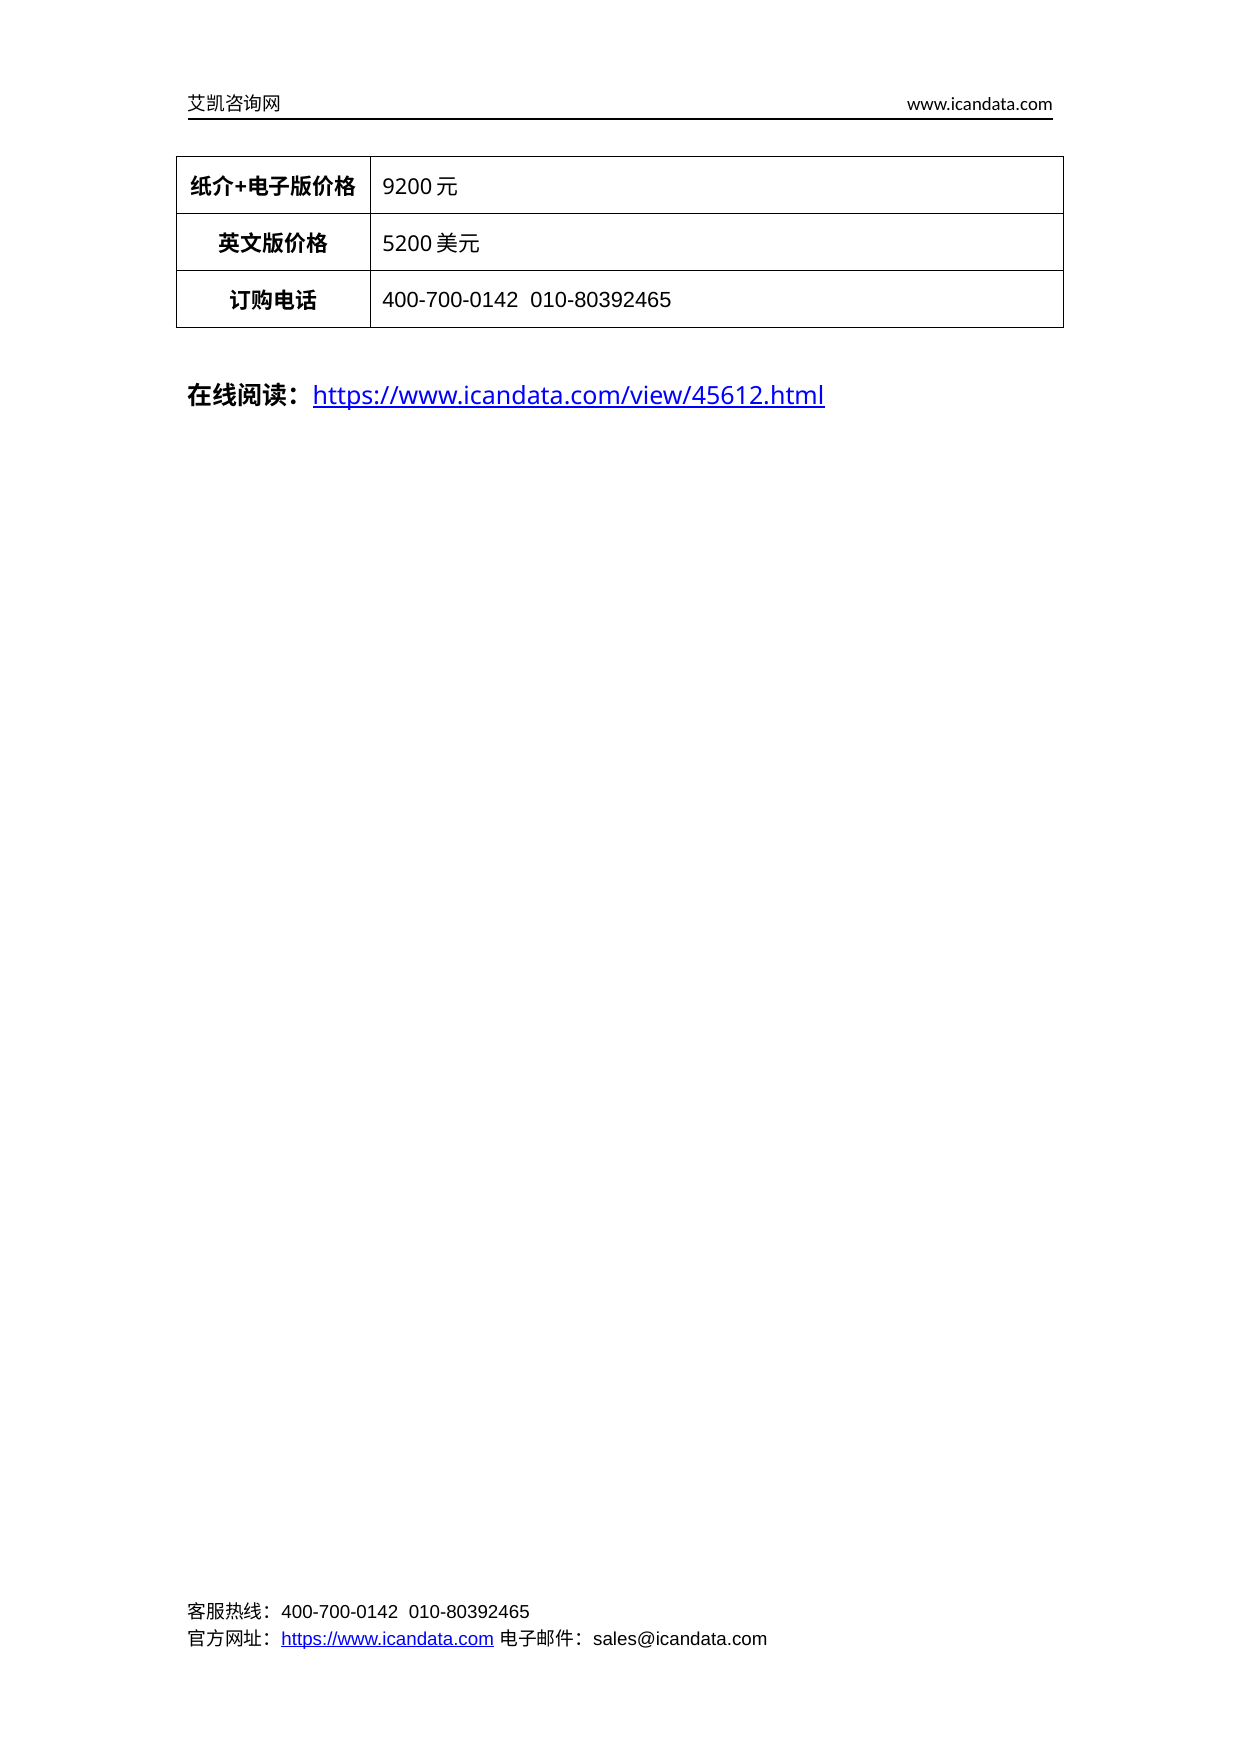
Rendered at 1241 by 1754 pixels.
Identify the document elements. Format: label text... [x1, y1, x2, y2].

table_cell 5200美元 [371, 214, 1063, 270]
table_cell 英文版价格 [177, 214, 370, 270]
table_cell 400-700-0142 010-80392465 [371, 271, 1063, 327]
table_cell 订购电话 [177, 271, 370, 327]
table_cell 纸介+电子版价格 [177, 157, 370, 213]
table_cell 9200元 [371, 157, 1063, 213]
text 在线阅读：https://www.icandata.com/view/45612.html [187, 361, 1053, 426]
